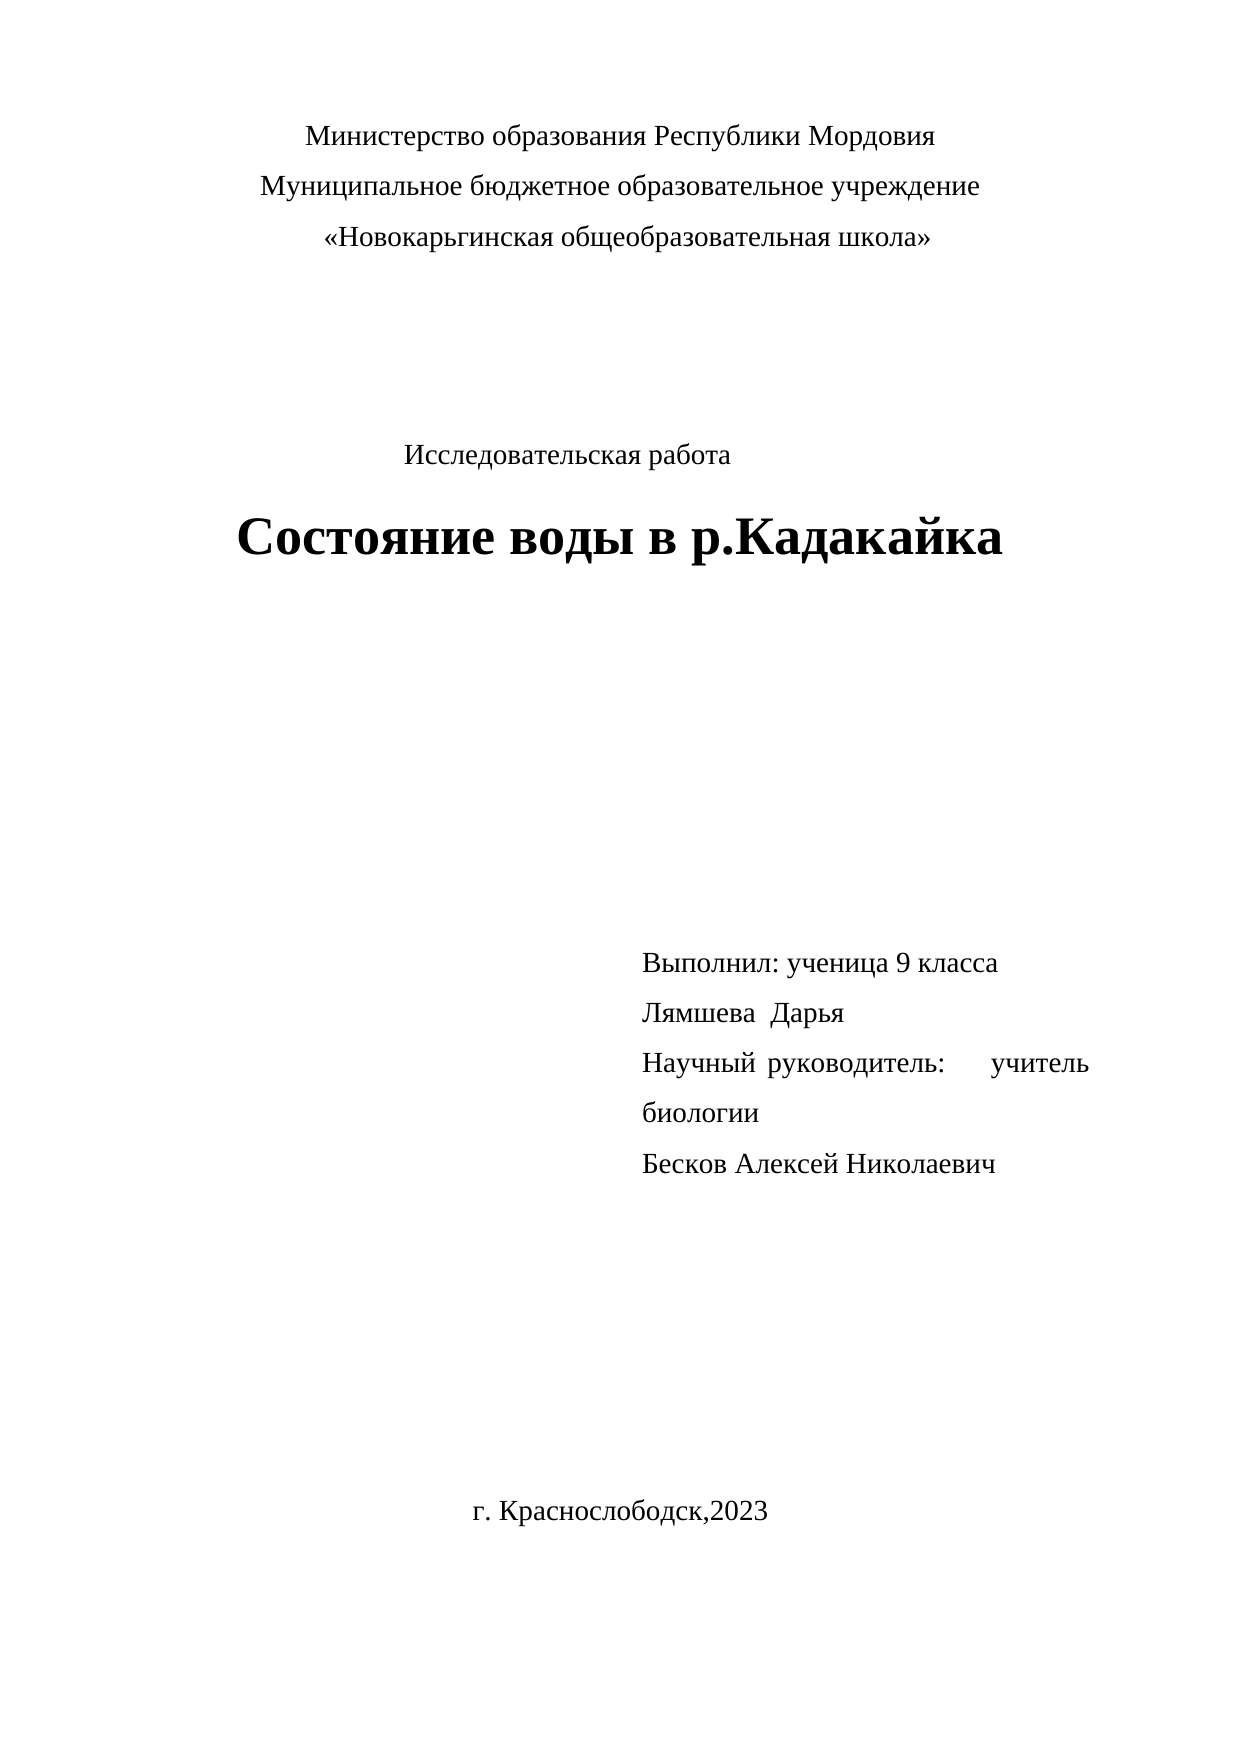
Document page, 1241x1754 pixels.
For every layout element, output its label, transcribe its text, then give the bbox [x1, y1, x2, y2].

text Министерство образования Республики Мордовия [118, 118, 1122, 152]
table_header Выполнил: ученица 9 класса Лямшева Дарья Научный руководитель: учитель биологии Бесков Алексей Николаевич [631, 945, 1101, 1224]
text «Новокарьгинская общеобразовательная школа» [118, 219, 1122, 252]
text Состояние воды в р.Кадакайка [118, 504, 1122, 566]
text Исследовательская работа [118, 437, 1122, 470]
text Муниципальное бюджетное образовательное учреждение [118, 168, 1122, 202]
text г. Краснослободск,2023 [118, 1493, 1122, 1526]
